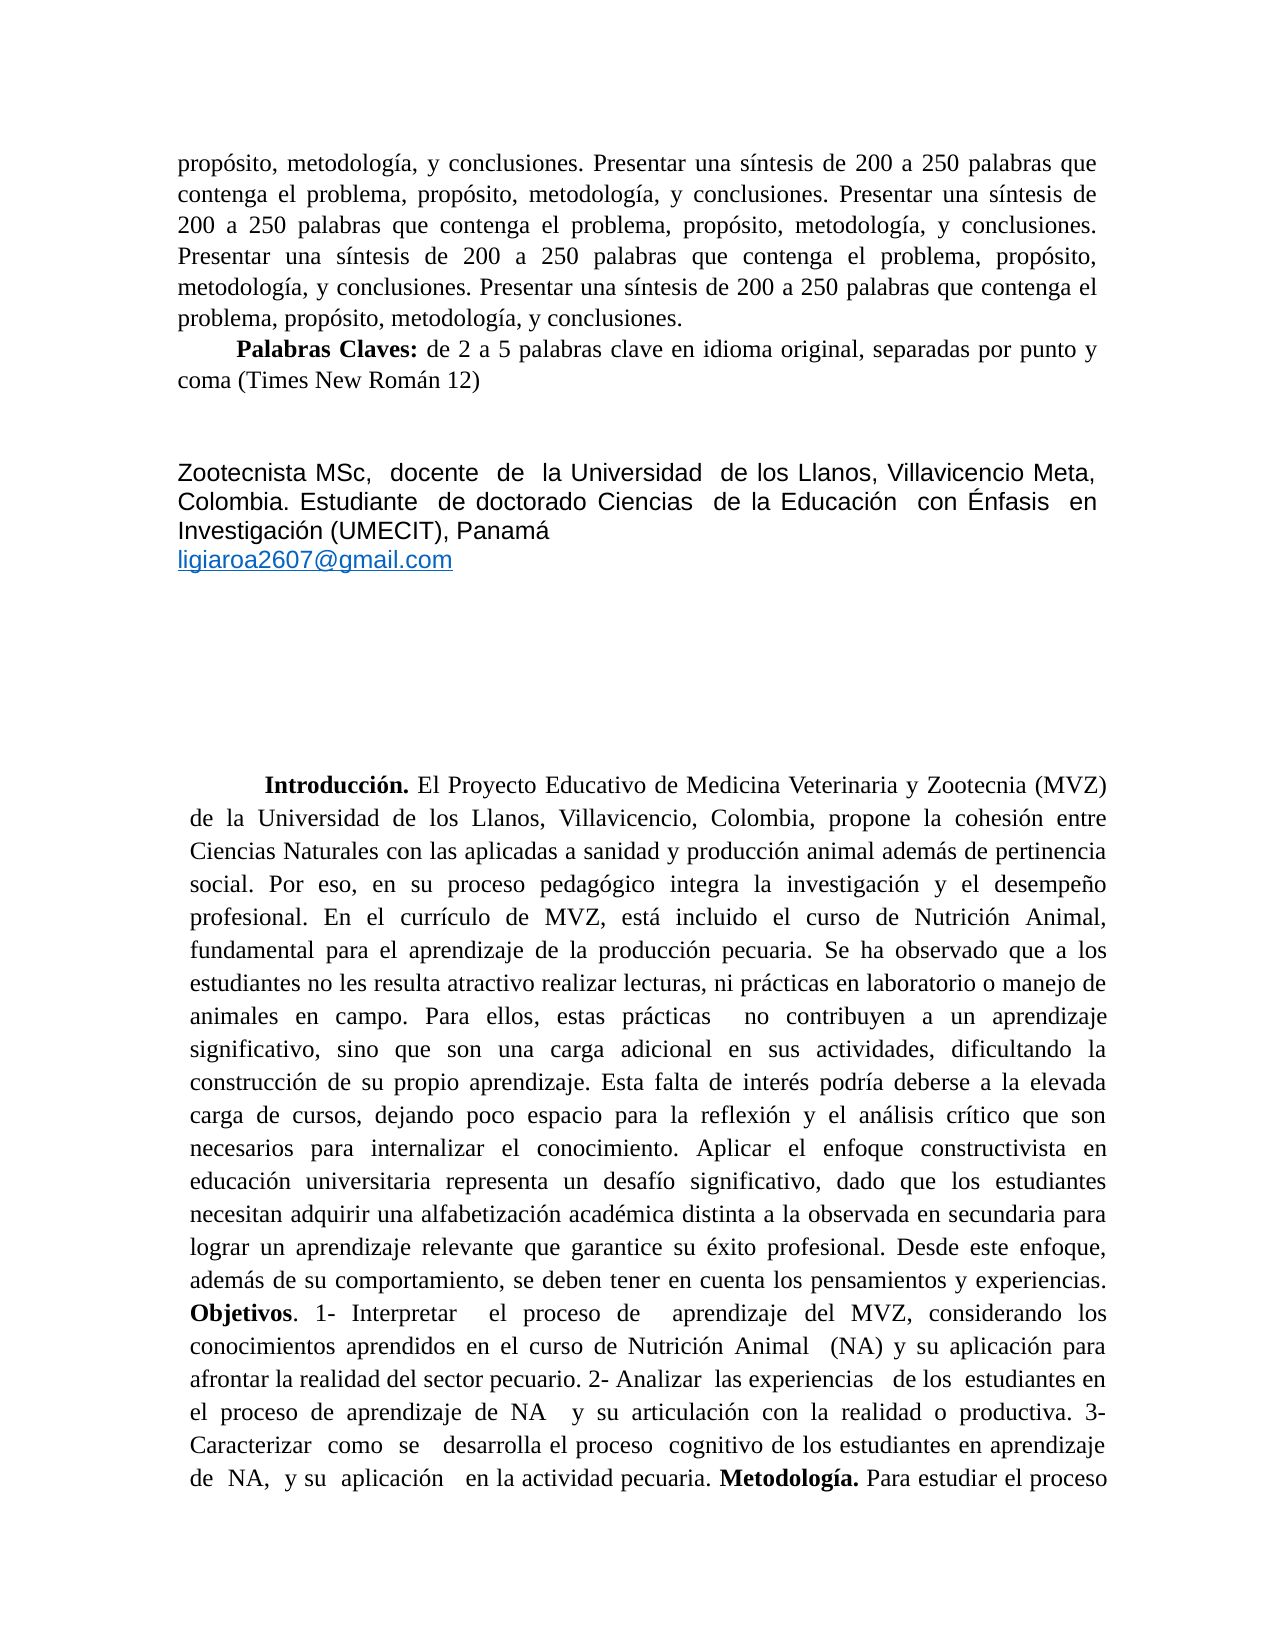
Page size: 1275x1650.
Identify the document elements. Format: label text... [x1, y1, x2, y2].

text Zootecnista MSc, docente de la Universidad de los Llanos, Villavicencio Meta, Colombia. Estudiante de doctorado Ciencias de la Educación con Énfasis en Investigación (UMECIT), Panamá [177, 458, 1098, 544]
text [189, 770, 1107, 1492]
text Palabras Claves: de 2 a 5 palabras clave en idioma original, separadas por punto y coma (Times New Román 12) [177, 334, 1098, 394]
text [177, 148, 1098, 332]
text ligiaroa2607@gmail.com [177, 544, 1098, 573]
